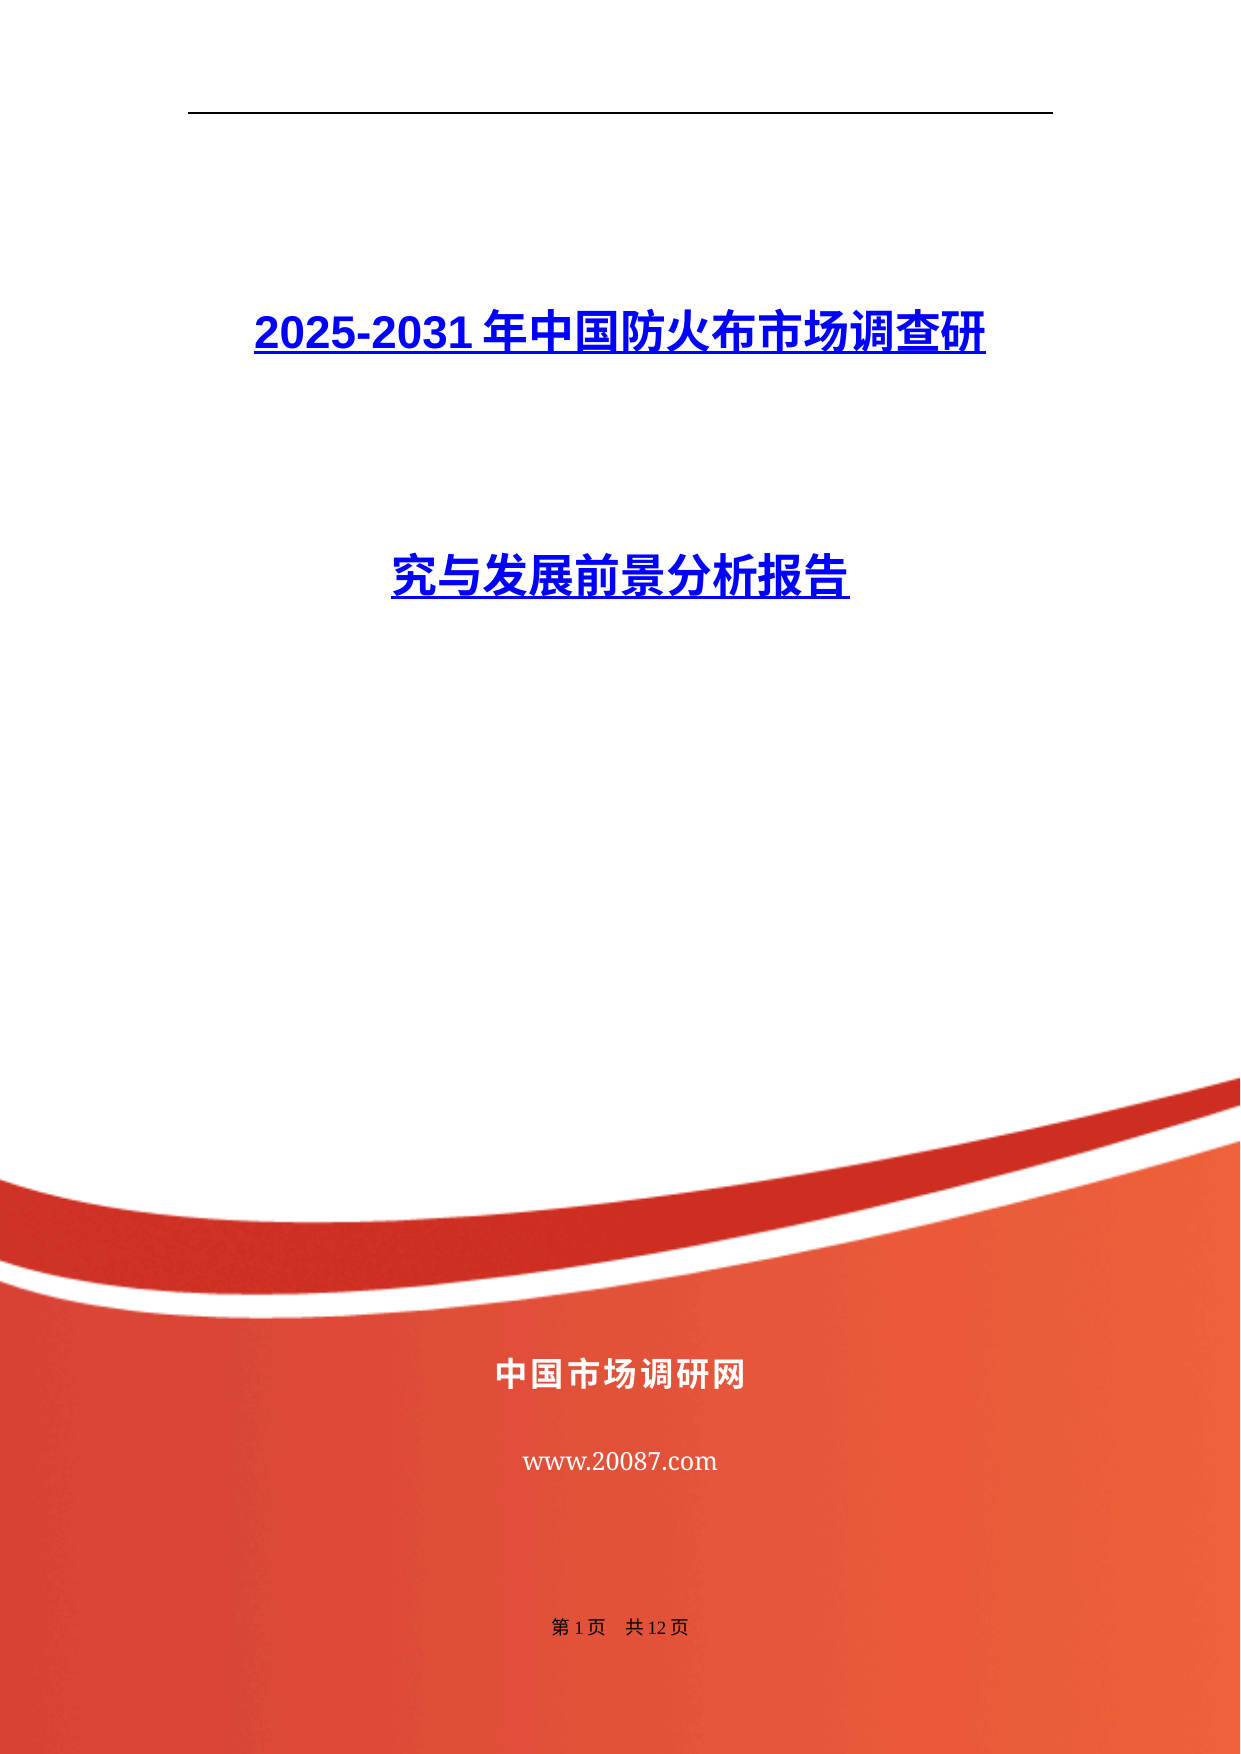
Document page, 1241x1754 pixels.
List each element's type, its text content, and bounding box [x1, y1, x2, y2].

picture [0, 1006, 1241, 1754]
table_header 2025-2031年中国防火布市场调查研究与发展前景分析报告 [188, 207, 1053, 773]
subtitle 中国市场调研网 [187, 1339, 1053, 1404]
text www.20087.com [187, 1428, 1053, 1493]
